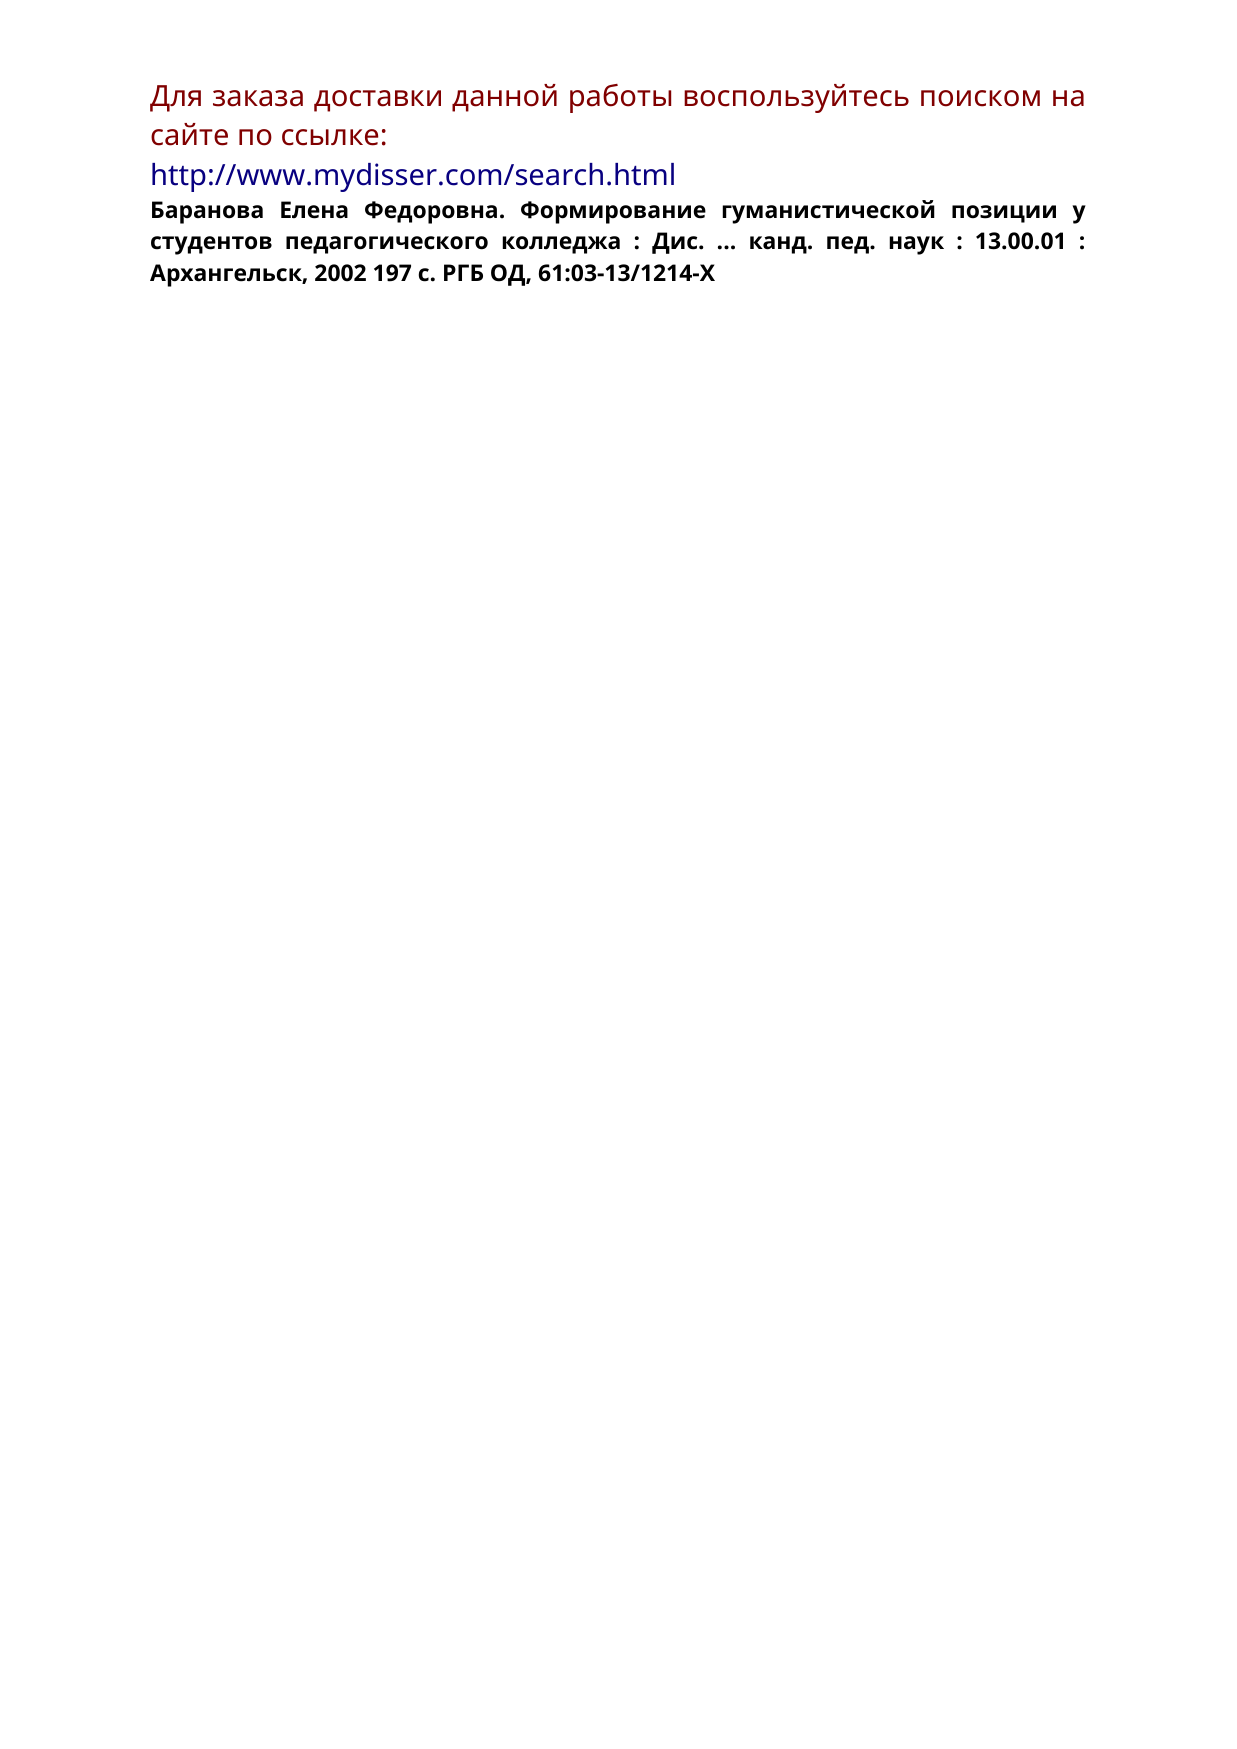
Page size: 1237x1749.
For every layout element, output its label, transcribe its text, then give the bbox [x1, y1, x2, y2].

text Баранова Елена Федоровна. Формирование гуманистической позиции у студентов педагогического колледжа : Дис. ... канд. пед. наук : 13.00.01 : Архангельск, 2002 197 c. РГБ ОД, 61:03-13/1214-X [150, 194, 1086, 288]
